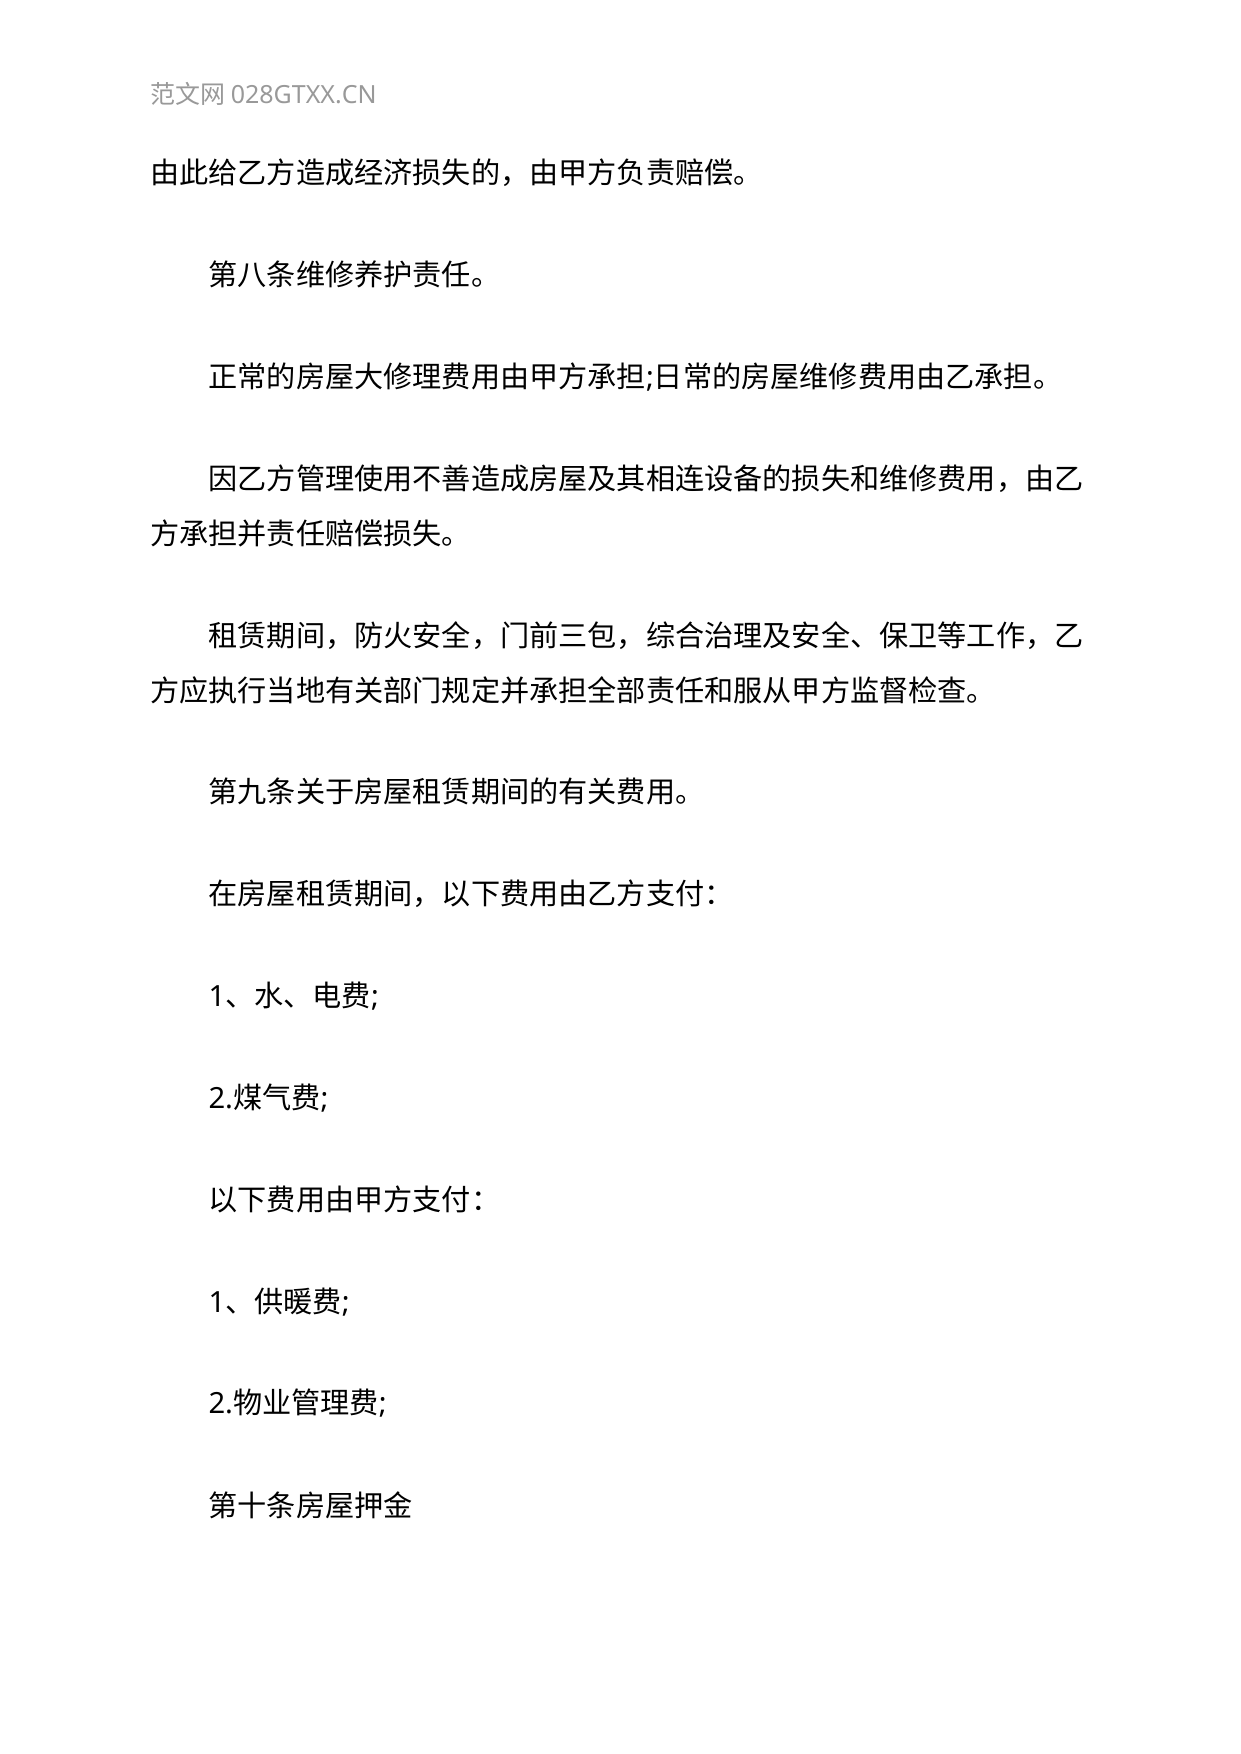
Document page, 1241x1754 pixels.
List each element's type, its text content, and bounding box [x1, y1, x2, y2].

text 2.煤气费; [150, 1074, 1090, 1117]
text 第八条维修养护责任。 [150, 252, 1090, 294]
text 第十条房屋押金 [150, 1482, 1090, 1524]
text 正常的房屋大修理费用由甲方承担;日常的房屋维修费用由乙承担。 [150, 353, 1090, 396]
text 因乙方管理使用不善造成房屋及其相连设备的损失和维修费用，由乙方承担并责任赔偿损失。 [150, 456, 1090, 553]
text 1、供暖费; [150, 1278, 1090, 1321]
text 租赁期间，防火安全，门前三包，综合治理及安全、保卫等工作，乙方应执行当地有关部门规定并承担全部责任和服从甲方监督检查。 [150, 612, 1090, 709]
text 在房屋租赁期间，以下费用由乙方支付： [150, 871, 1090, 913]
text 1、水、电费; [150, 972, 1090, 1015]
text 第九条关于房屋租赁期间的有关费用。 [150, 769, 1090, 811]
text 以下费用由甲方支付： [150, 1176, 1090, 1219]
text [150, 150, 1090, 192]
text 2.物业管理费; [150, 1380, 1090, 1422]
